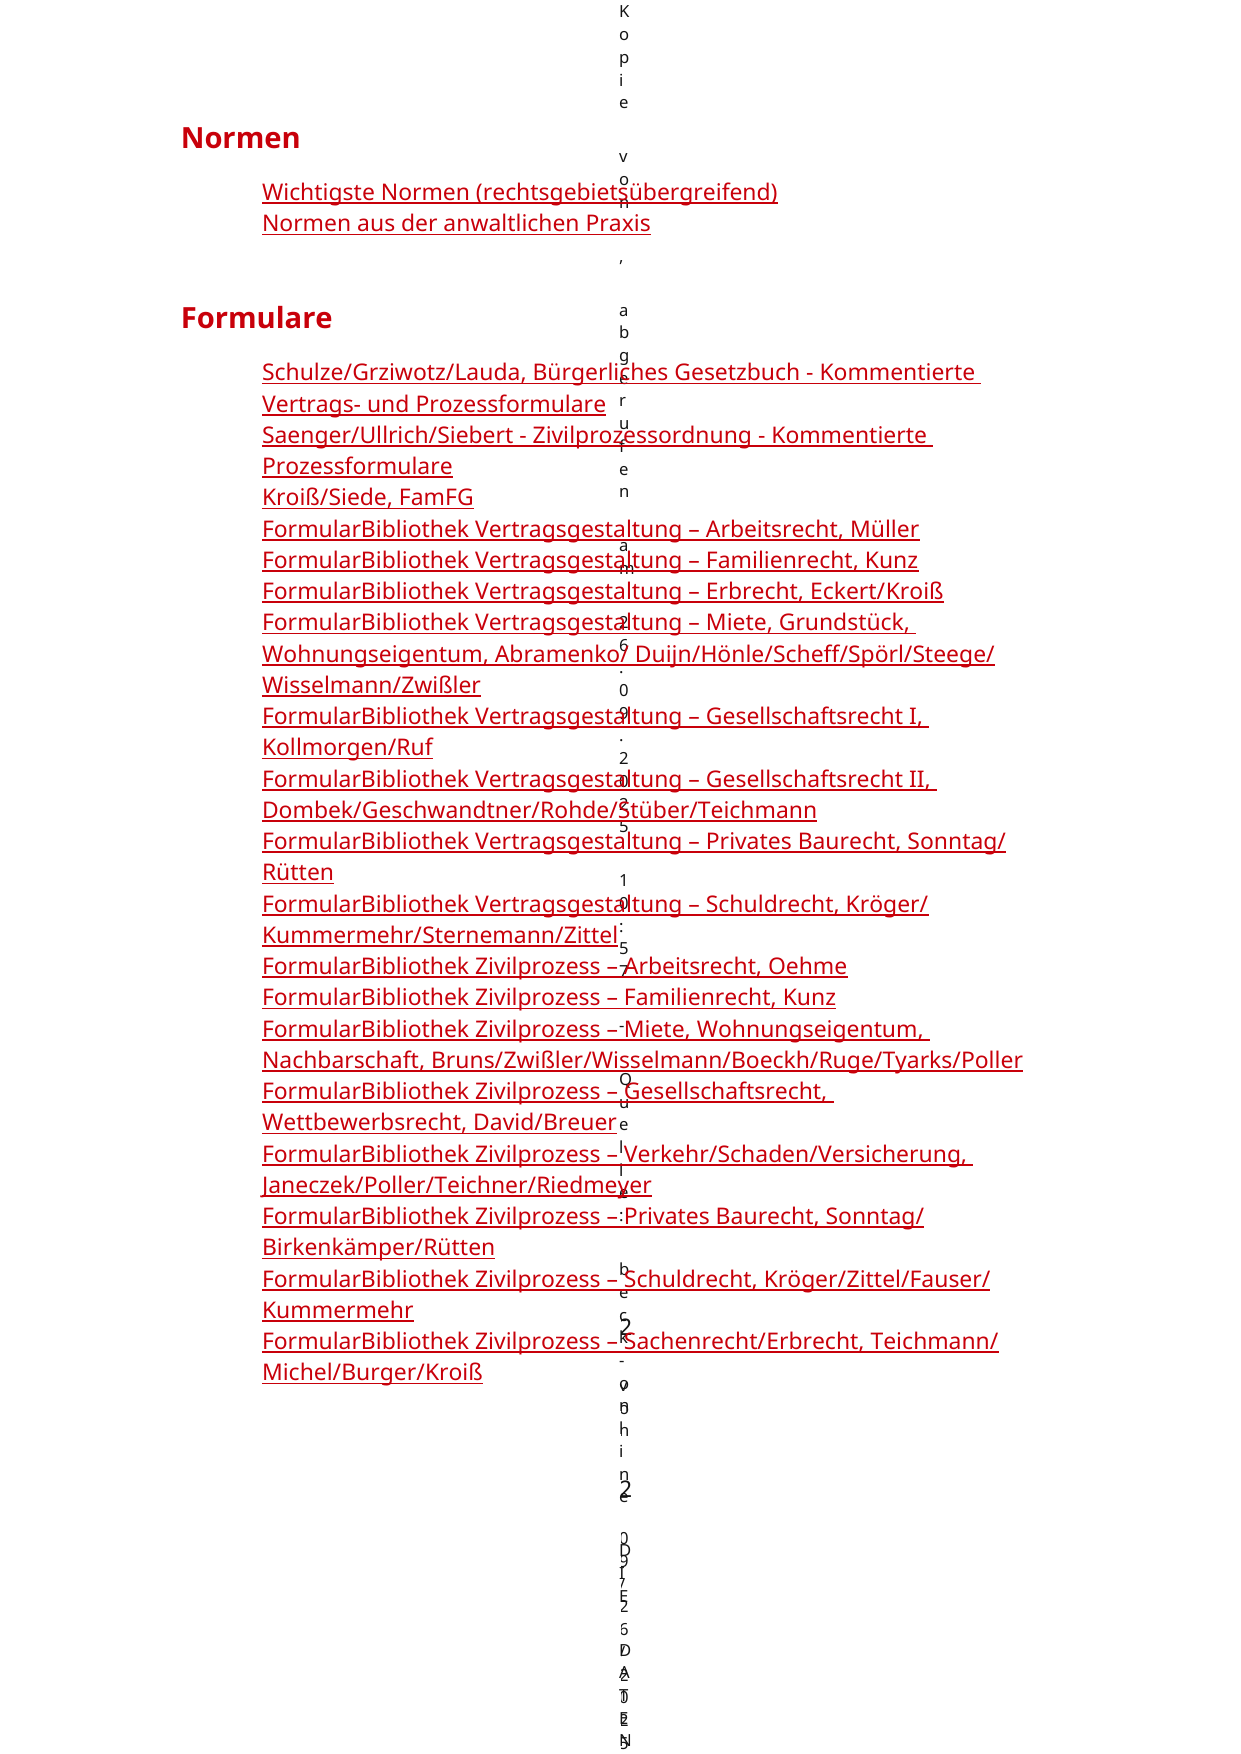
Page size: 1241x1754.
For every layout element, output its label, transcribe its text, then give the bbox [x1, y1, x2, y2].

text FormularBibliothek Vertragsgestaltung – Schuldrecht, Kröger/​Kummermehr/​Sternemann/​Zittel [241, 887, 1034, 950]
text Schulze/​Grziwotz/​Lauda, Bürgerliches Gesetzbuch - Kommentierte Vertrags- und Prozessformulare [241, 356, 1034, 419]
text FormularBibliothek Vertragsgestaltung – Gesellschaftsrecht I, Kollmorgen/​Ruf [241, 700, 1034, 762]
text FormularBibliothek Zivilprozess – Gesellschaftsrecht, Wettbewerbsrecht, David/​Breuer [241, 1075, 1034, 1137]
text FormularBibliothek Zivilprozess – Arbeitsrecht, Oehme [241, 950, 1034, 981]
text FormularBibliothek Zivilprozess – Privates Baurecht, Sonntag/​Birkenkämper/​Rütten [241, 1200, 1034, 1262]
text FormularBibliothek Vertragsgestaltung – Arbeitsrecht, Müller [241, 512, 1034, 544]
text FormularBibliothek Vertragsgestaltung – Miete, Grundstück, Wohnungseigentum, Abramenko/ Duijn/​Hönle/​Scheff/​Spörl/​Steege/​Wisselmann/​Zwißler [241, 606, 1034, 700]
text Kroiß/​Siede, FamFG [241, 481, 1034, 512]
text FormularBibliothek Vertragsgestaltung – Familienrecht, Kunz [241, 544, 1034, 575]
text FormularBibliothek Vertragsgestaltung – Gesellschaftsrecht II, Dombek/​Geschwandtner/​Rohde/​Stüber/​Teichmann [241, 762, 1034, 825]
text FormularBibliothek Zivilprozess – Verkehr/​Schaden/​Versicherung, Janeczek/​Poller/​Teichner/​Riedmeyer [241, 1137, 1034, 1200]
text Formulare [156, 285, 1044, 350]
text FormularBibliothek Zivilprozess – Sachenrecht/​Erbrecht, Teichmann/​Michel/​Burger/​Kroiß [241, 1325, 1034, 1387]
text FormularBibliothek Zivilprozess – Familienrecht, Kunz [241, 981, 1034, 1012]
text Saenger/​Ullrich/​Siebert - Zivilprozessordnung - Kommentierte Prozessformulare [241, 419, 1034, 481]
text Normen aus der anwaltlichen Praxis [241, 207, 1034, 238]
text Normen [156, 105, 1063, 170]
text FormularBibliothek Zivilprozess – Miete, Wohnungseigentum, Nachbarschaft, Bruns/​Zwißler/​Wisselmann/​Boeckh/​Ruge/​Tyarks/​Poller [241, 1012, 1034, 1075]
text FormularBibliothek Zivilprozess – Schuldrecht, Kröger/​Zittel/​Fauser/​Kummermehr [241, 1262, 1034, 1325]
text Wichtigste Normen (rechtsgebietsübergreifend) [241, 176, 1034, 207]
text FormularBibliothek Vertragsgestaltung – Privates Baurecht, Sonntag/​Rütten [241, 825, 1034, 887]
text FormularBibliothek Vertragsgestaltung – Erbrecht, Eckert/​Kroiß [241, 575, 1034, 606]
